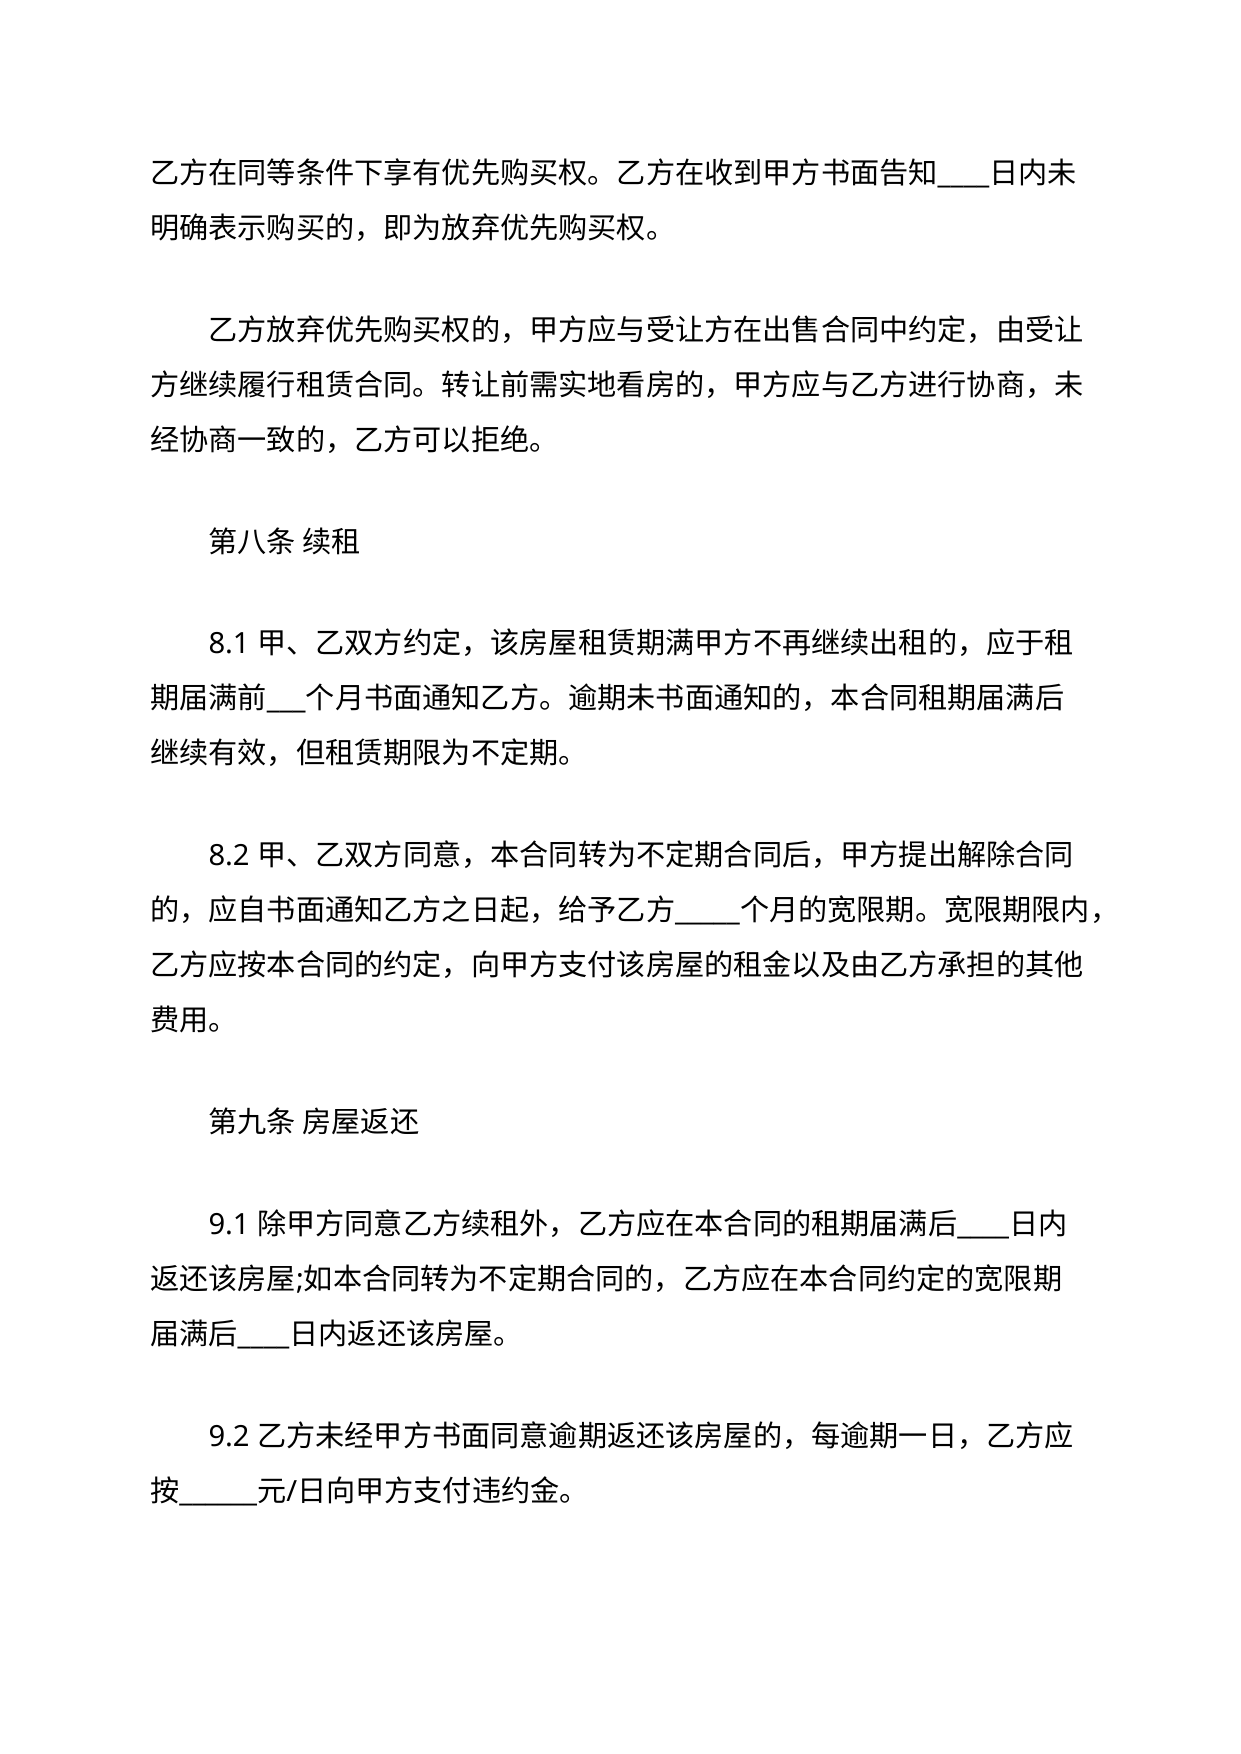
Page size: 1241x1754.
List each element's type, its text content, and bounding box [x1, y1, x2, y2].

text 9.2 乙方未经甲方书面同意逾期返还该房屋的，每逾期一日，乙方应按______元/日向甲方支付违约金。 [150, 1412, 1090, 1510]
text 9.1 除甲方同意乙方续租外，乙方应在本合同的租期届满后____日内返还该房屋;如本合同转为不定期合同的，乙方应在本合同约定的宽限期届满后____日内返还该房屋。 [150, 1200, 1090, 1353]
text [150, 150, 1090, 247]
text 8.2 甲、乙双方同意，本合同转为不定期合同后，甲方提出解除合同的，应自书面通知乙方之日起，给予乙方_____个月的宽限期。宽限期限内，乙方应按本合同的约定，向甲方支付该房屋的租金以及由乙方承担的其他费用。 [150, 832, 1090, 1039]
text 8.1 甲、乙双方约定，该房屋租赁期满甲方不再继续出租的，应于租期届满前___个月书面通知乙方。逾期未书面通知的，本合同租期届满后继续有效，但租赁期限为不定期。 [150, 620, 1090, 772]
text 第八条 续租 [150, 518, 1090, 561]
text 乙方放弃优先购买权的，甲方应与受让方在出售合同中约定，由受让方继续履行租赁合同。转让前需实地看房的，甲方应与乙方进行协商，未经协商一致的，乙方可以拒绝。 [150, 307, 1090, 459]
text 第九条 房屋返还 [150, 1098, 1090, 1141]
